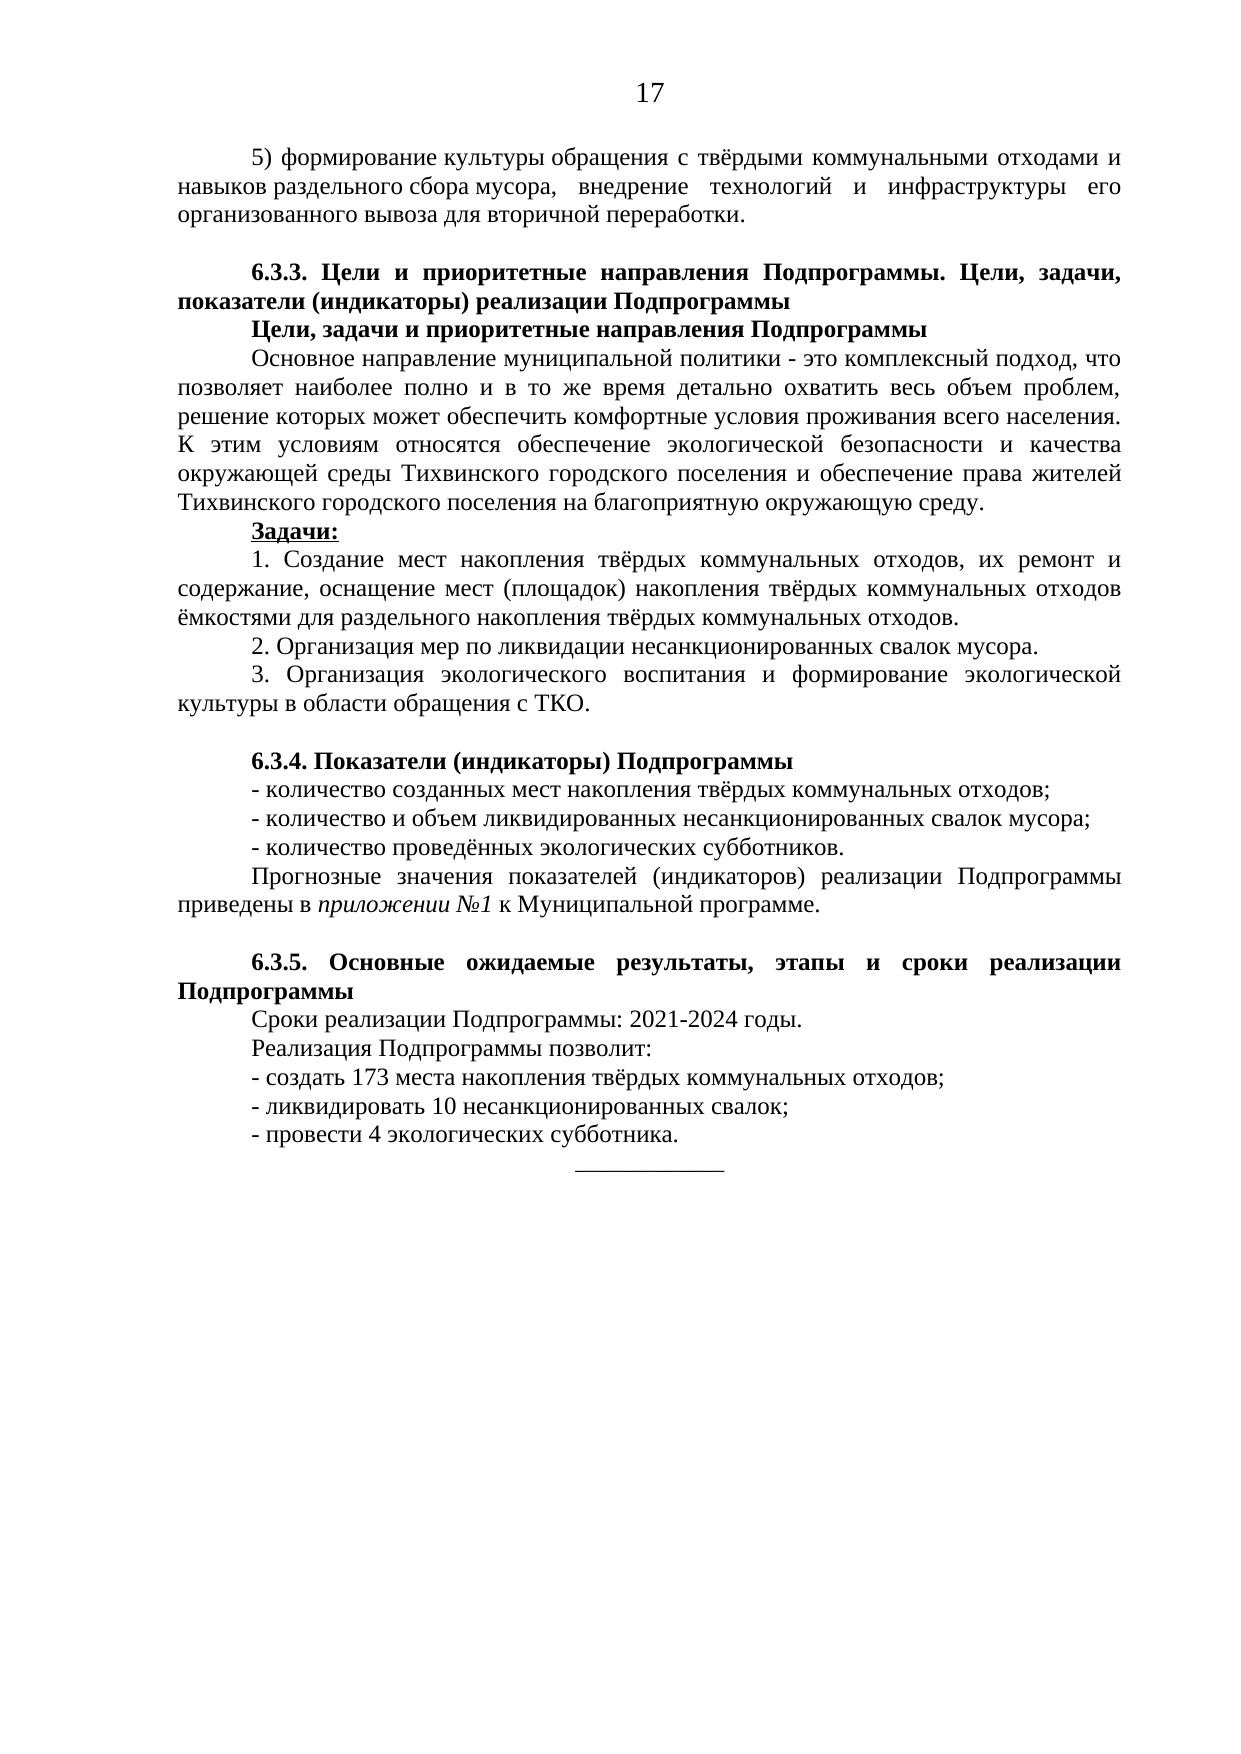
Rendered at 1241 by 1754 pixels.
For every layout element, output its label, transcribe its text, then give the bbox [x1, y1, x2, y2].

text - провести 4 экологических субботника. [177, 1119, 1122, 1148]
text 6.3.3. Цели и приоритетные направления Подпрограммы. Цели, задачи, показатели (индикаторы) реализации Подпрограммы [177, 257, 1122, 314]
text Сроки реализации Подпрограммы: 2021-2024 годы. [177, 1004, 1122, 1033]
text Основное направление муниципальной политики - это комплексный подход, что позволяет наиболее полно и в то же время детально охватить весь объем проблем, решение которых может обеспечить комфортные условия проживания всего населения. К этим условиям относятся обеспечение экологической безопасности и качества окружающей среды Тихвинского городского поселения и обеспечение права жителей Тихвинского городского поселения на благоприятную окружающую среду. [177, 343, 1122, 516]
text Цели, задачи и приоритетные направления Подпрограммы [177, 314, 1122, 343]
text Задачи: [177, 516, 1122, 544]
text Реализация Подпрограммы позволит: [177, 1033, 1122, 1062]
text - количество проведённых экологических субботников. [177, 832, 1122, 861]
text - ликвидировать 10 несанкционированных свалок; [177, 1091, 1122, 1119]
text 6.3.5. Основные ожидаемые результаты, этапы и сроки реализации Подпрограммы [177, 947, 1122, 1004]
text - количество и объем ликвидированных несанкционированных свалок мусора; [177, 803, 1122, 832]
text - создать 173 места накопления твёрдых коммунальных отходов; [177, 1062, 1122, 1091]
text - количество созданных мест накопления твёрдых коммунальных отходов; [177, 774, 1122, 803]
text 3. Организация экологического воспитания и формирование экологической культуры в области обращения с ТКО. [177, 659, 1122, 717]
text Прогнозные значения показателей (индикаторов) реализации Подпрограммы приведены в приложении №1 к Муниципальной программе. [177, 861, 1122, 918]
text 6.3.4. Показатели (индикаторы) Подпрограммы [177, 746, 1122, 774]
text 5) формирование культуры обращения с твёрдыми коммунальными отходами и навыков раздельного сбора мусора, внедрение технологий и инфраструктуры его организованного вывоза для вторичной переработки. [177, 142, 1122, 228]
text _____________ [177, 1148, 1122, 1175]
text 1. Создание мест накопления твёрдых коммунальных отходов, их ремонт и содержание, оснащение мест (площадок) накопления твёрдых коммунальных отходов ёмкостями для раздельного накопления твёрдых коммунальных отходов. [177, 544, 1122, 631]
text 2. Организация мер по ликвидации несанкционированных свалок мусора. [177, 631, 1122, 659]
